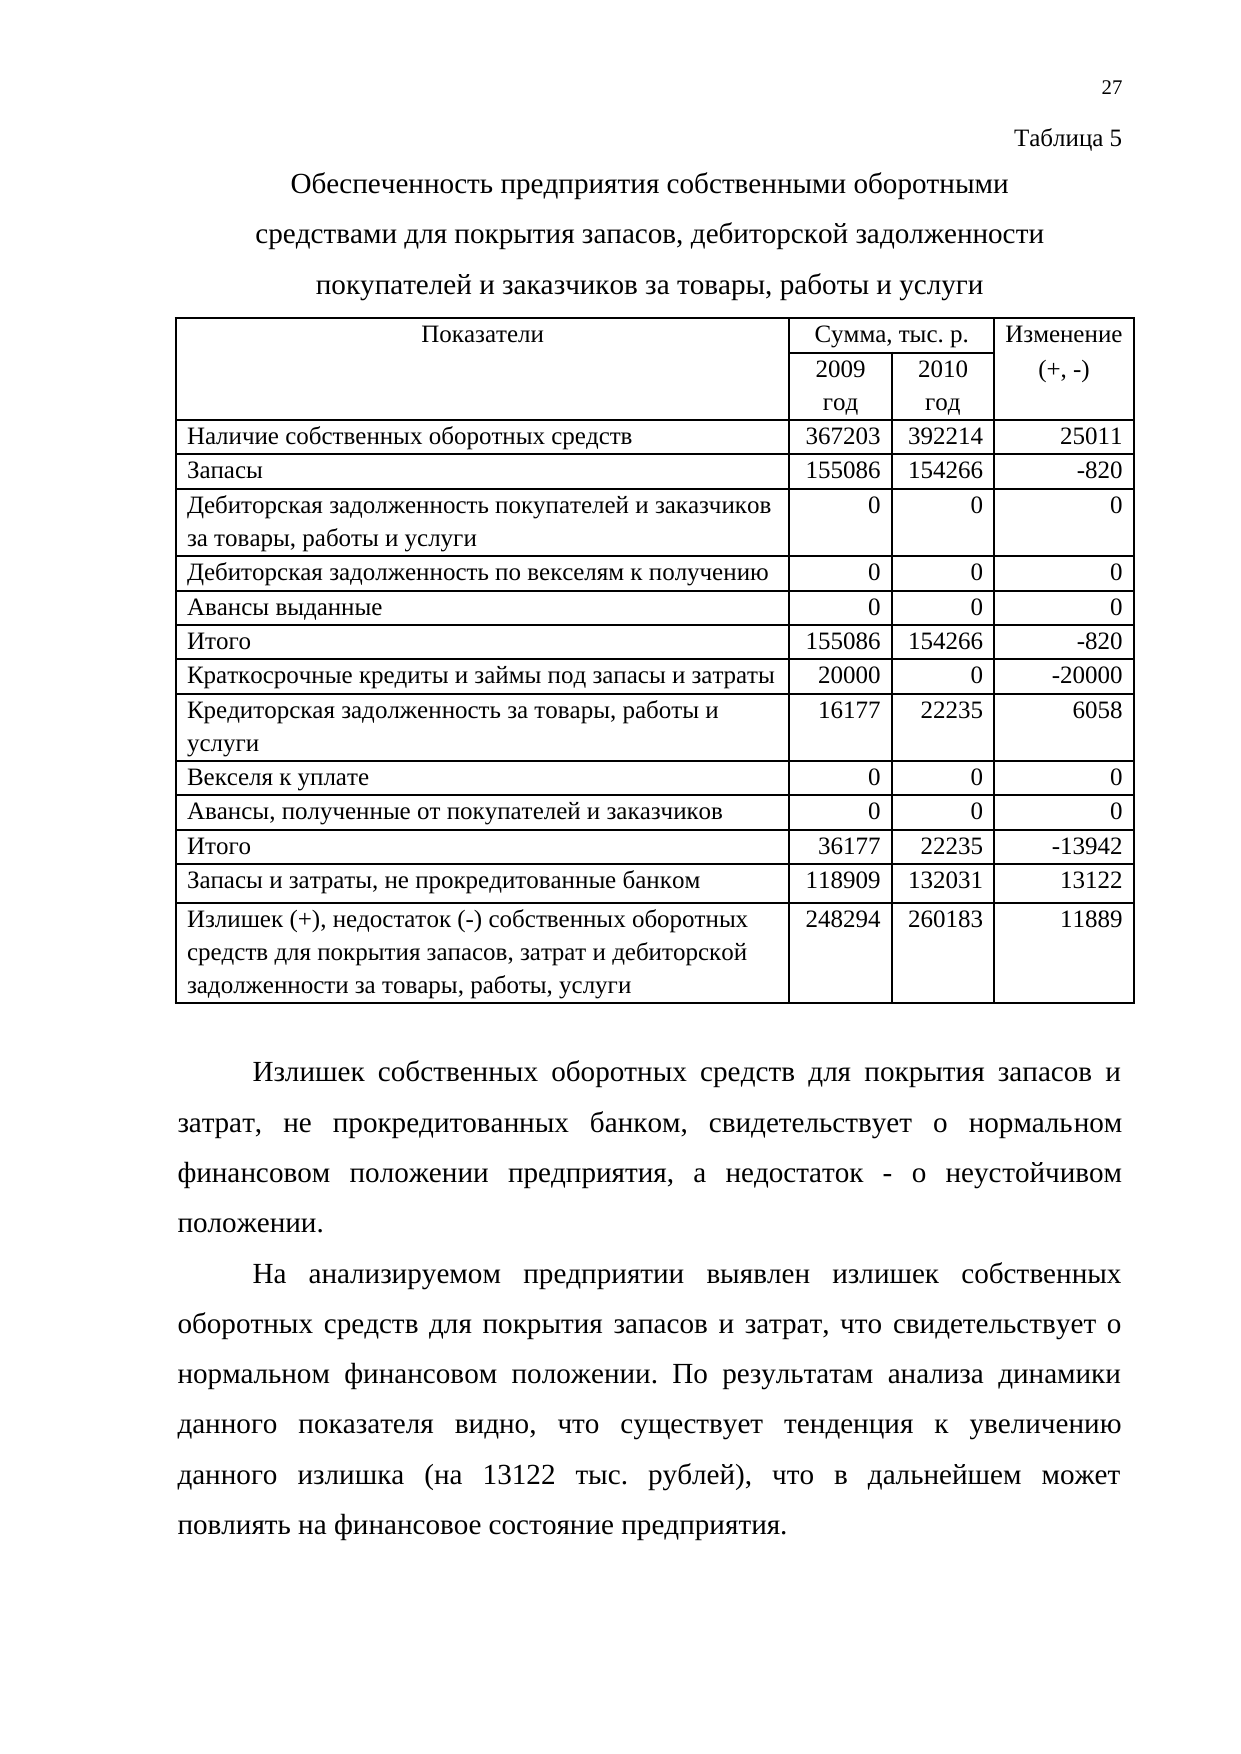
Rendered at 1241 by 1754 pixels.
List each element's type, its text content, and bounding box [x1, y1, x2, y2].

table_cell 6058 [995, 695, 1133, 760]
text Обеспеченность предприятия собственными оборотными [177, 166, 1122, 200]
table_cell Итого [177, 831, 788, 863]
table_cell 0 [790, 796, 891, 829]
table_cell 0 [893, 796, 993, 829]
table_cell 155086 [790, 455, 891, 488]
table_cell 16177 [790, 695, 891, 760]
table_cell 0 [790, 762, 891, 794]
table_cell 0 [995, 557, 1133, 589]
table_cell 2010 год [893, 354, 993, 419]
table_cell Авансы, полученные от покупателей и заказчиков [177, 796, 788, 829]
table_cell 36177 [790, 831, 891, 863]
text средствами для покрытия запасов, дебиторской задолженности [177, 217, 1122, 250]
table_cell -820 [995, 455, 1133, 488]
table_header Показатели [177, 319, 788, 419]
table_cell 260183 [893, 904, 993, 1002]
text На анализируемом предприятии выявлен излишек собственных оборотных средств для покрытия запасов и затрат, что свидетельствует о нормальном финансовом положении. По результатам анализа динамики данного показателя видно, что существует тенденция к увеличению данного излишка (на 13122 тыс. рублей), что в дальнейшем может повлиять на финансовое состояние предприятия. [177, 1256, 1122, 1541]
table_cell 0 [893, 660, 993, 693]
table_cell 11889 [995, 904, 1133, 1002]
table_cell 20000 [790, 660, 891, 693]
table_cell 2009 год [790, 354, 891, 419]
table_cell 22235 [893, 831, 993, 863]
table_cell Запасы [177, 455, 788, 488]
table_cell Кредиторская задолженность за товары, работы и услуги [177, 695, 788, 760]
table_cell 0 [893, 557, 993, 589]
table_cell Векселя к уплате [177, 762, 788, 794]
table_cell 0 [995, 490, 1133, 555]
table_cell (+, -) [995, 352, 1133, 419]
table_cell 248294 [790, 904, 891, 1002]
table_cell 0 [790, 490, 891, 555]
table_cell 0 [790, 557, 891, 589]
table_cell -20000 [995, 660, 1133, 693]
table_cell 0 [893, 592, 993, 624]
table_cell 118909 [790, 865, 891, 902]
text Излишек собственных оборотных средств для покрытия запасов и затрат, не прокредитованных банком, свидетельствует о нормальном финансовом положении предприятия, а недостаток - о неустойчивом положении. [177, 1054, 1122, 1239]
table_cell Наличие собственных оборотных средств [177, 421, 788, 453]
text покупателей и заказчиков за товары, работы и услуги [177, 267, 1122, 300]
table_cell Авансы выданные [177, 592, 788, 624]
table_header Изменение [995, 319, 1133, 352]
subtitle Таблица 5 [177, 123, 1122, 152]
table_cell 0 [995, 592, 1133, 624]
table_cell Итого [177, 626, 788, 658]
table_cell 155086 [790, 626, 891, 658]
table_cell 367203 [790, 421, 891, 453]
table_cell 392214 [893, 421, 993, 453]
table_cell Излишек (+), недостаток (-) собственных оборотных средств для покрытия запасов, затрат и дебиторской задолженности за товары, работы, услуги [177, 904, 788, 1002]
table_cell 154266 [893, 626, 993, 658]
table_cell Дебиторская задолженность покупателей и заказчиков за товары, работы и услуги [177, 490, 788, 555]
table_cell Дебиторская задолженность по векселям к получению [177, 557, 788, 589]
table_cell 0 [893, 490, 993, 555]
table_cell 0 [893, 762, 993, 794]
table_cell 13122 [995, 865, 1133, 902]
table_cell 0 [995, 796, 1133, 829]
table_cell 0 [995, 762, 1133, 794]
table_cell -13942 [995, 831, 1133, 863]
table_cell 154266 [893, 455, 993, 488]
table_cell 0 [790, 592, 891, 624]
table_cell Запасы и затраты, не прокредитованные банком [177, 865, 788, 902]
table_cell 25011 [995, 421, 1133, 453]
table_cell 132031 [893, 865, 993, 902]
table_header Сумма, тыс. р. [790, 319, 993, 352]
table_cell 22235 [893, 695, 993, 760]
table_cell Краткосрочные кредиты и займы под запасы и затраты [177, 660, 788, 693]
table_cell -820 [995, 626, 1133, 658]
